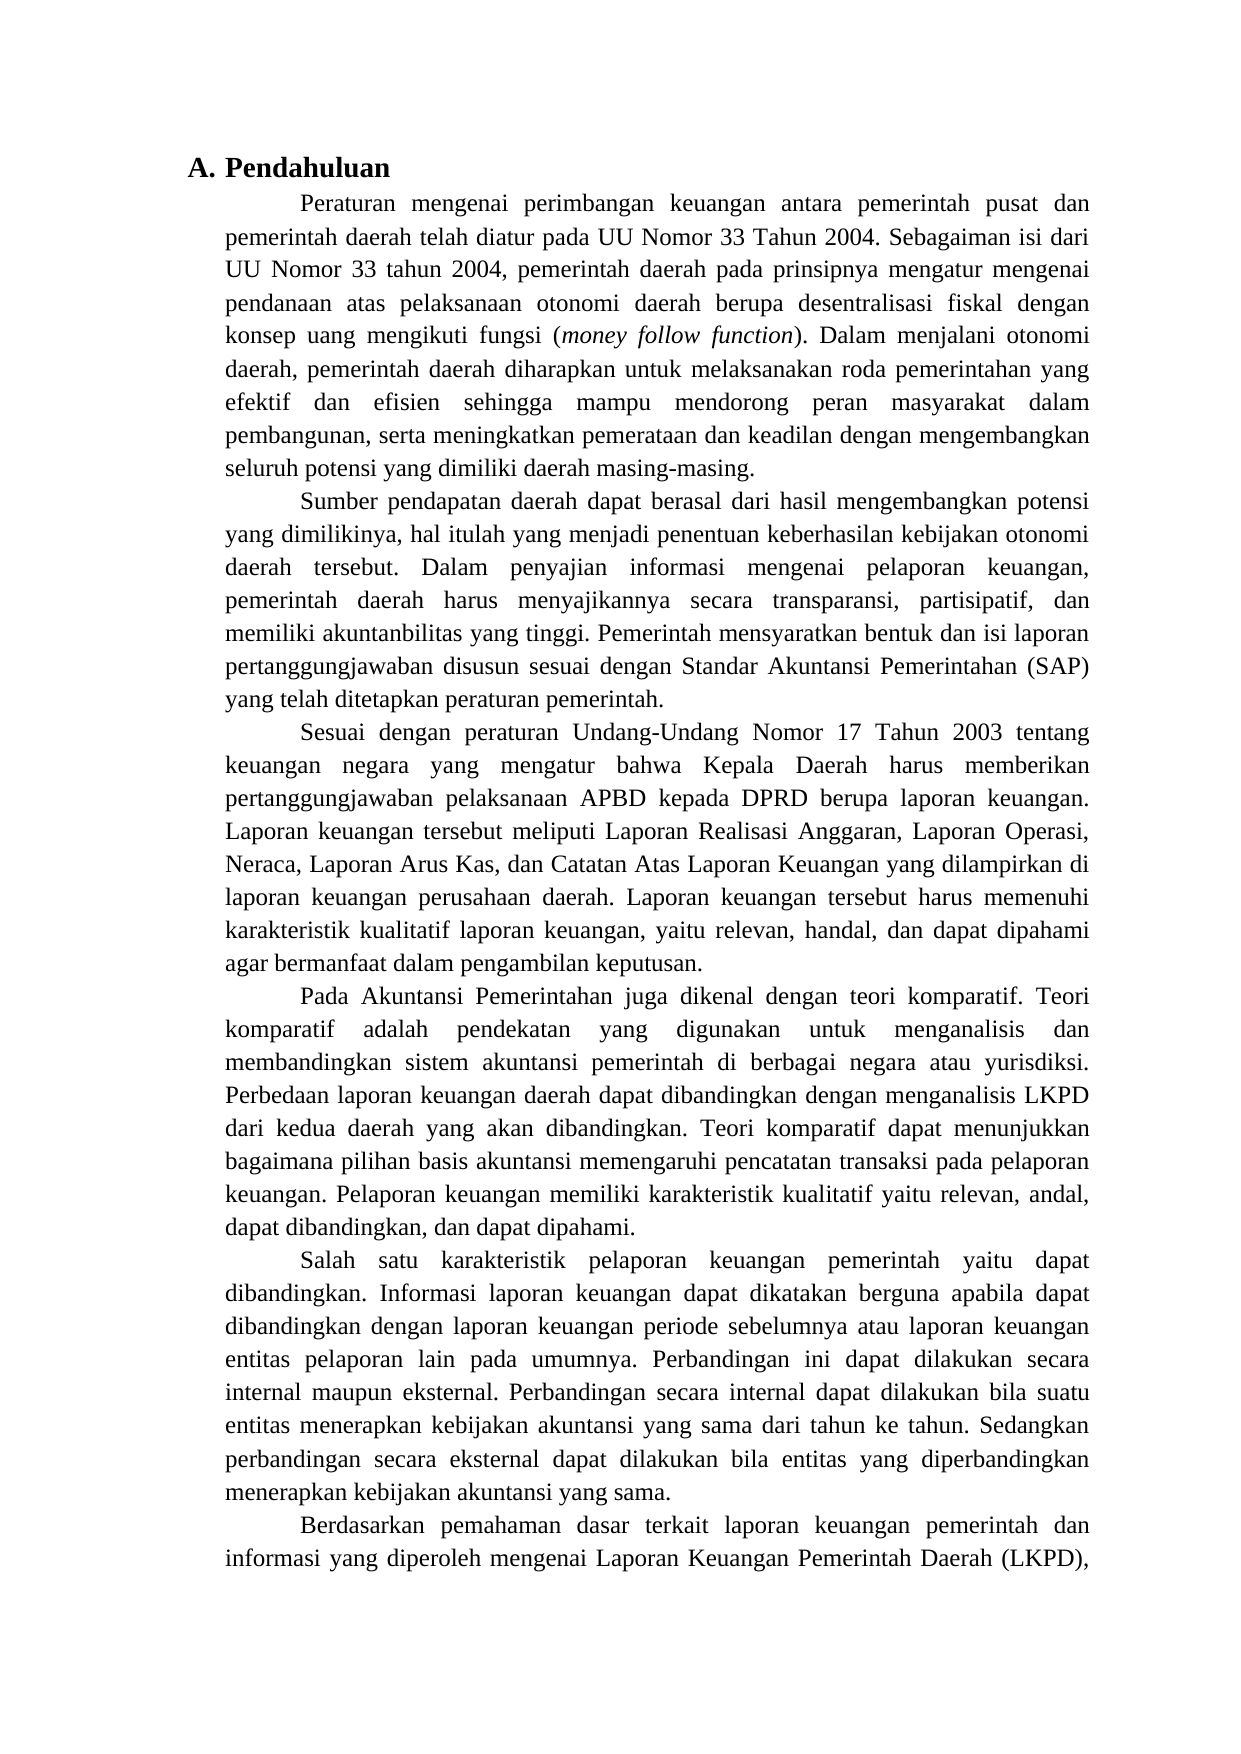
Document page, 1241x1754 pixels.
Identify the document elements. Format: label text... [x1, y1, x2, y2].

list Pada Akuntansi Pemerintahan juga dikenal dengan teori komparatif. Teori komparatif adalah pendekatan yang digunakan untuk menganalisis dan membandingkan sistem akuntansi pemerintah di berbagai negara atau yurisdiksi. Perbedaan laporan keuangan daerah dapat dibandingkan dengan menganalisis LKPD dari kedua daerah yang akan dibandingkan. Teori komparatif dapat menunjukkan bagaimana pilihan basis akuntansi memengaruhi pencatatan transaksi pada pelaporan keuangan. Pelaporan keuangan memiliki karakteristik kualitatif yaitu relevan, andal, dapat dibandingkan, dan dapat dipahami. [225, 981, 1090, 1241]
list Pendahuluan [187, 150, 1090, 183]
list Sumber pendapatan daerah dapat berasal dari hasil mengembangkan potensi yang dimilikinya, hal itulah yang menjadi penentuan keberhasilan kebijakan otonomi daerah tersebut. Dalam penyajian informasi mengenai pelaporan keuangan, pemerintah daerah harus menyajikannya secara transparansi, partisipatif, dan memiliki akuntanbilitas yang tinggi. Pemerintah mensyaratkan bentuk dan isi laporan pertanggungjawaban disusun sesuai dengan Standar Akuntansi Pemerintahan (SAP) yang telah ditetapkan peraturan pemerintah. [225, 486, 1090, 713]
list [225, 1510, 1090, 1571]
list Sesuai dengan peraturan Undang-Undang Nomor 17 Tahun 2003 tentang keuangan negara yang mengatur bahwa Kepala Daerah harus memberikan pertanggungjawaban pelaksanaan APBD kepada DPRD berupa laporan keuangan. Laporan keuangan tersebut meliputi Laporan Realisasi Anggaran, Laporan Operasi, Neraca, Laporan Arus Kas, dan Catatan Atas Laporan Keuangan yang dilampirkan di laporan keuangan perusahaan daerah. Laporan keuangan tersebut harus memenuhi karakteristik kualitatif laporan keuangan, yaitu relevan, handal, dan dapat dipahami agar bermanfaat dalam pengambilan keputusan. [225, 717, 1090, 977]
list Salah satu karakteristik pelaporan keuangan pemerintah yaitu dapat dibandingkan. Informasi laporan keuangan dapat dikatakan berguna apabila dapat dibandingkan dengan laporan keuangan periode sebelumnya atau laporan keuangan entitas pelaporan lain pada umumnya. Perbandingan ini dapat dilakukan secara internal maupun eksternal. Perbandingan secara internal dapat dilakukan bila suatu entitas menerapkan kebijakan akuntansi yang sama dari tahun ke tahun. Sedangkan perbandingan secara eksternal dapat dilakukan bila entitas yang diperbandingkan menerapkan kebijakan akuntansi yang sama. [225, 1245, 1090, 1505]
list Peraturan mengenai perimbangan keuangan antara pemerintah pusat dan pemerintah daerah telah diatur pada UU Nomor 33 Tahun 2004. Sebagaiman isi dari UU Nomor 33 tahun 2004, pemerintah daerah pada prinsipnya mengatur mengenai pendanaan atas pelaksanaan otonomi daerah berupa desentralisasi fiskal dengan konsep uang mengikuti fungsi (money follow function). Dalam menjalani otonomi daerah, pemerintah daerah diharapkan untuk melaksanakan roda pemerintahan yang efektif dan efisien sehingga mampu mendorong peran masyarakat dalam pembangunan, serta meningkatkan pemerataan dan keadilan dengan mengembangkan seluruh potensi yang dimiliki daerah masing-masing. [225, 188, 1090, 481]
